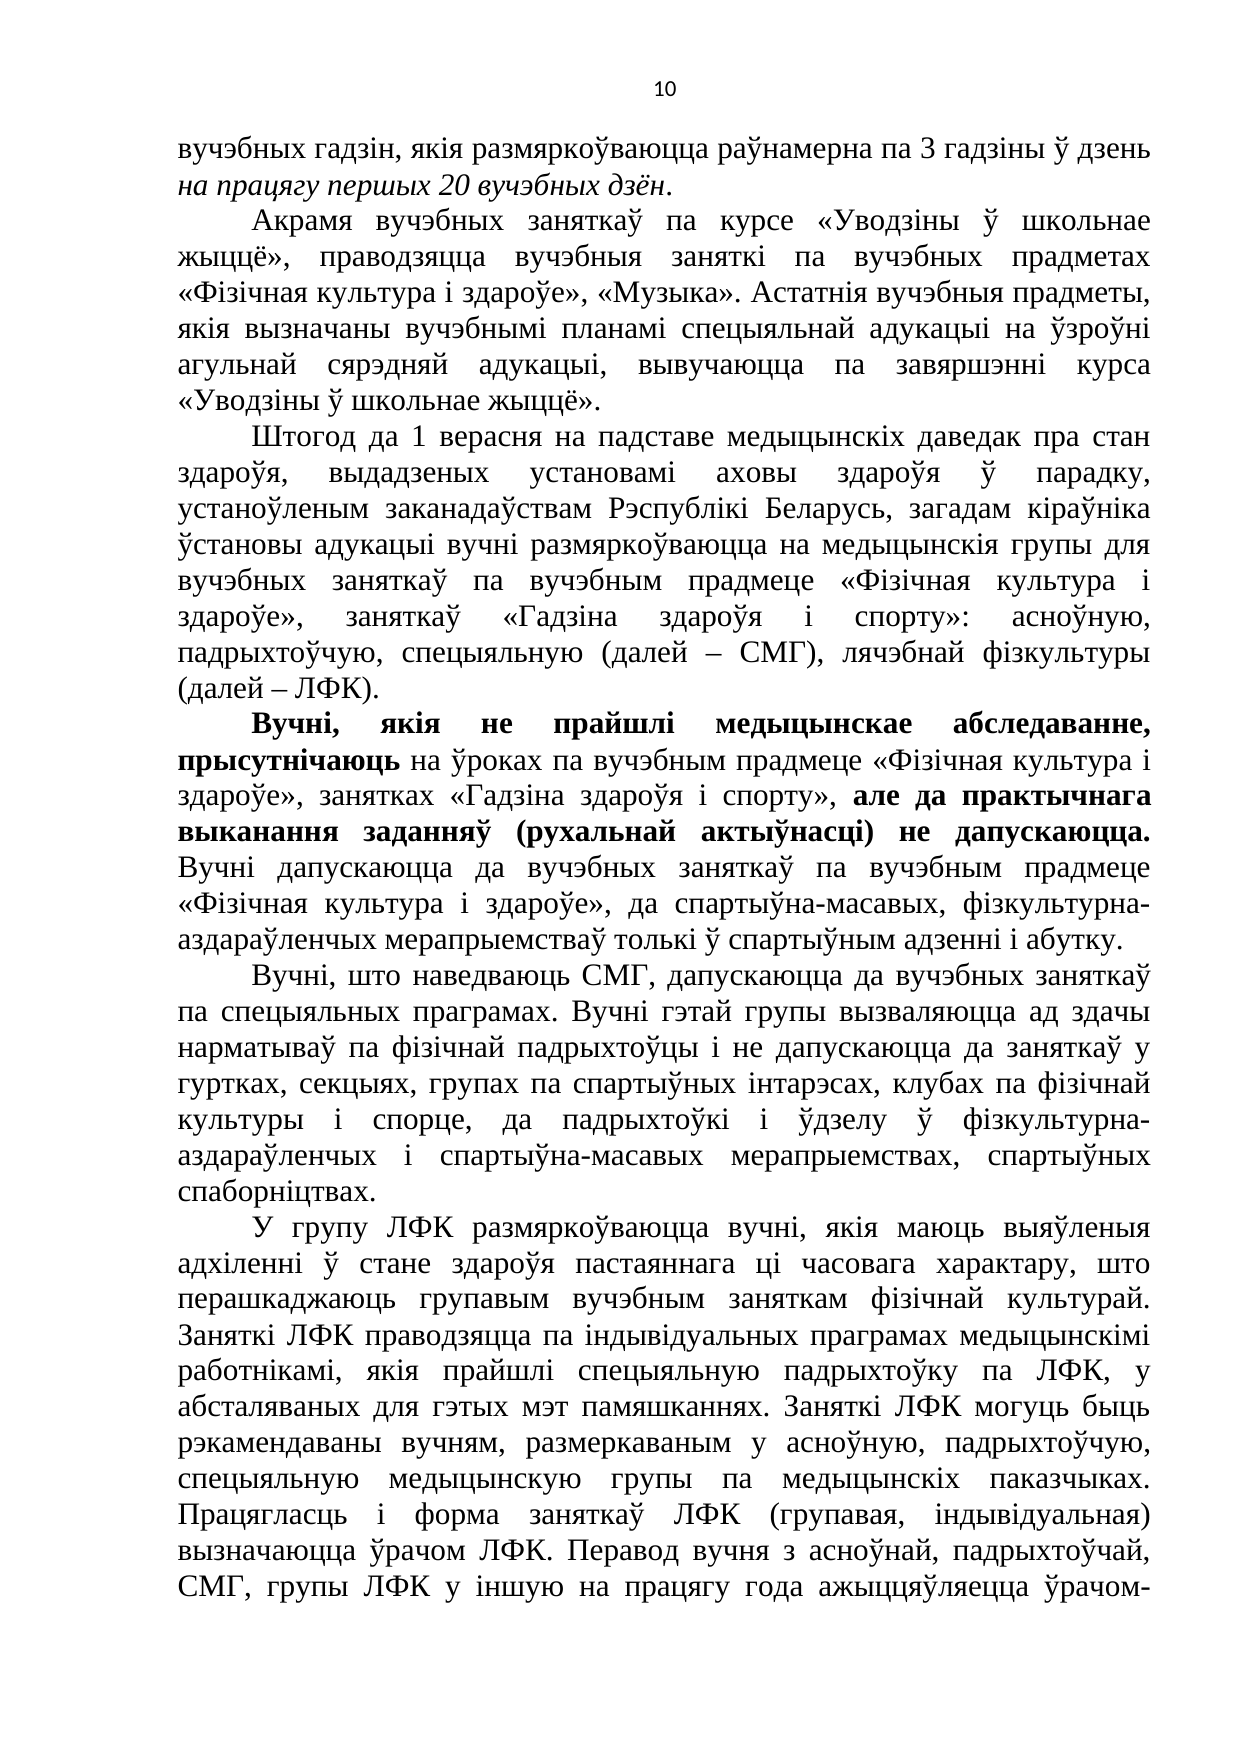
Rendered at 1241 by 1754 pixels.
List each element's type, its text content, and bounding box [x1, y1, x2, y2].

text Акрамя вучэбных заняткаў па курсе «Уводзіны ў школьнае жыццё», праводзяцца вучэбныя заняткі па вучэбных прадметах «Фізічная культура і здароўе», «Музыка». Астатнія вучэбныя прадметы, якія вызначаны вучэбнымі планамі спецыяльнай адукацыі на ўзроўні агульнай сярэдняй адукацыі, вывучаюцца па завяршэнні курса «Уводзіны ў школьнае жыццё». [177, 202, 1152, 417]
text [177, 1208, 1152, 1603]
text Вучні, якія не прайшлі медыцынскае абследаванне, прысутнічаюць на ўроках па вучэбным прадмеце «Фізічная культура і здароўе», занятках «Гадзіна здароўя і спорту», але да практычнага выканання заданняў (рухальнай актыўнасці) не дапускаюцца. Вучні дапускаюцца да вучэбных заняткаў па вучэбным прадмеце «Фізічная культура і здароўе», да спартыўна-масавых, фізкультурна-аздараўленчых мерапрыемстваў толькі ў спартыўным адзенні і абутку. [177, 705, 1152, 956]
text Вучні, што наведваюць СМГ, дапускаюцца да вучэбных заняткаў па спецыяльных праграмах. Вучні гэтай групы вызваляюцца ад здачы нарматываў па фізічнай падрыхтоўцы і не дапускаюцца да заняткаў у гуртках, секцыях, групах па спартыўных інтарэсах, клубах па фізічнай культуры і спорце, да падрыхтоўкі і ўдзелу ў фізкультурна-аздараўленчых і спартыўна-масавых мерапрыемствах, спартыўных спаборніцтвах. [177, 956, 1152, 1208]
text Штогод да 1 верасня на падставе медыцынскіх даведак пра стан здароўя, выдадзеных установамі аховы здароўя ў парадку, устаноўленым заканадаўствам Рэспублікі Беларусь, загадам кіраўніка ўстановы адукацыі вучні размяркоўваюцца на медыцынскія групы для вучэбных заняткаў па вучэбным прадмеце «Фізічная культура і здароўе», заняткаў «Гадзіна здароўя і спорту»: асноўную, падрыхтоўчую, спецыяльную (далей – СМГ), лячэбнай фізкультуры (далей – ЛФК). [177, 417, 1152, 705]
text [177, 130, 1152, 202]
